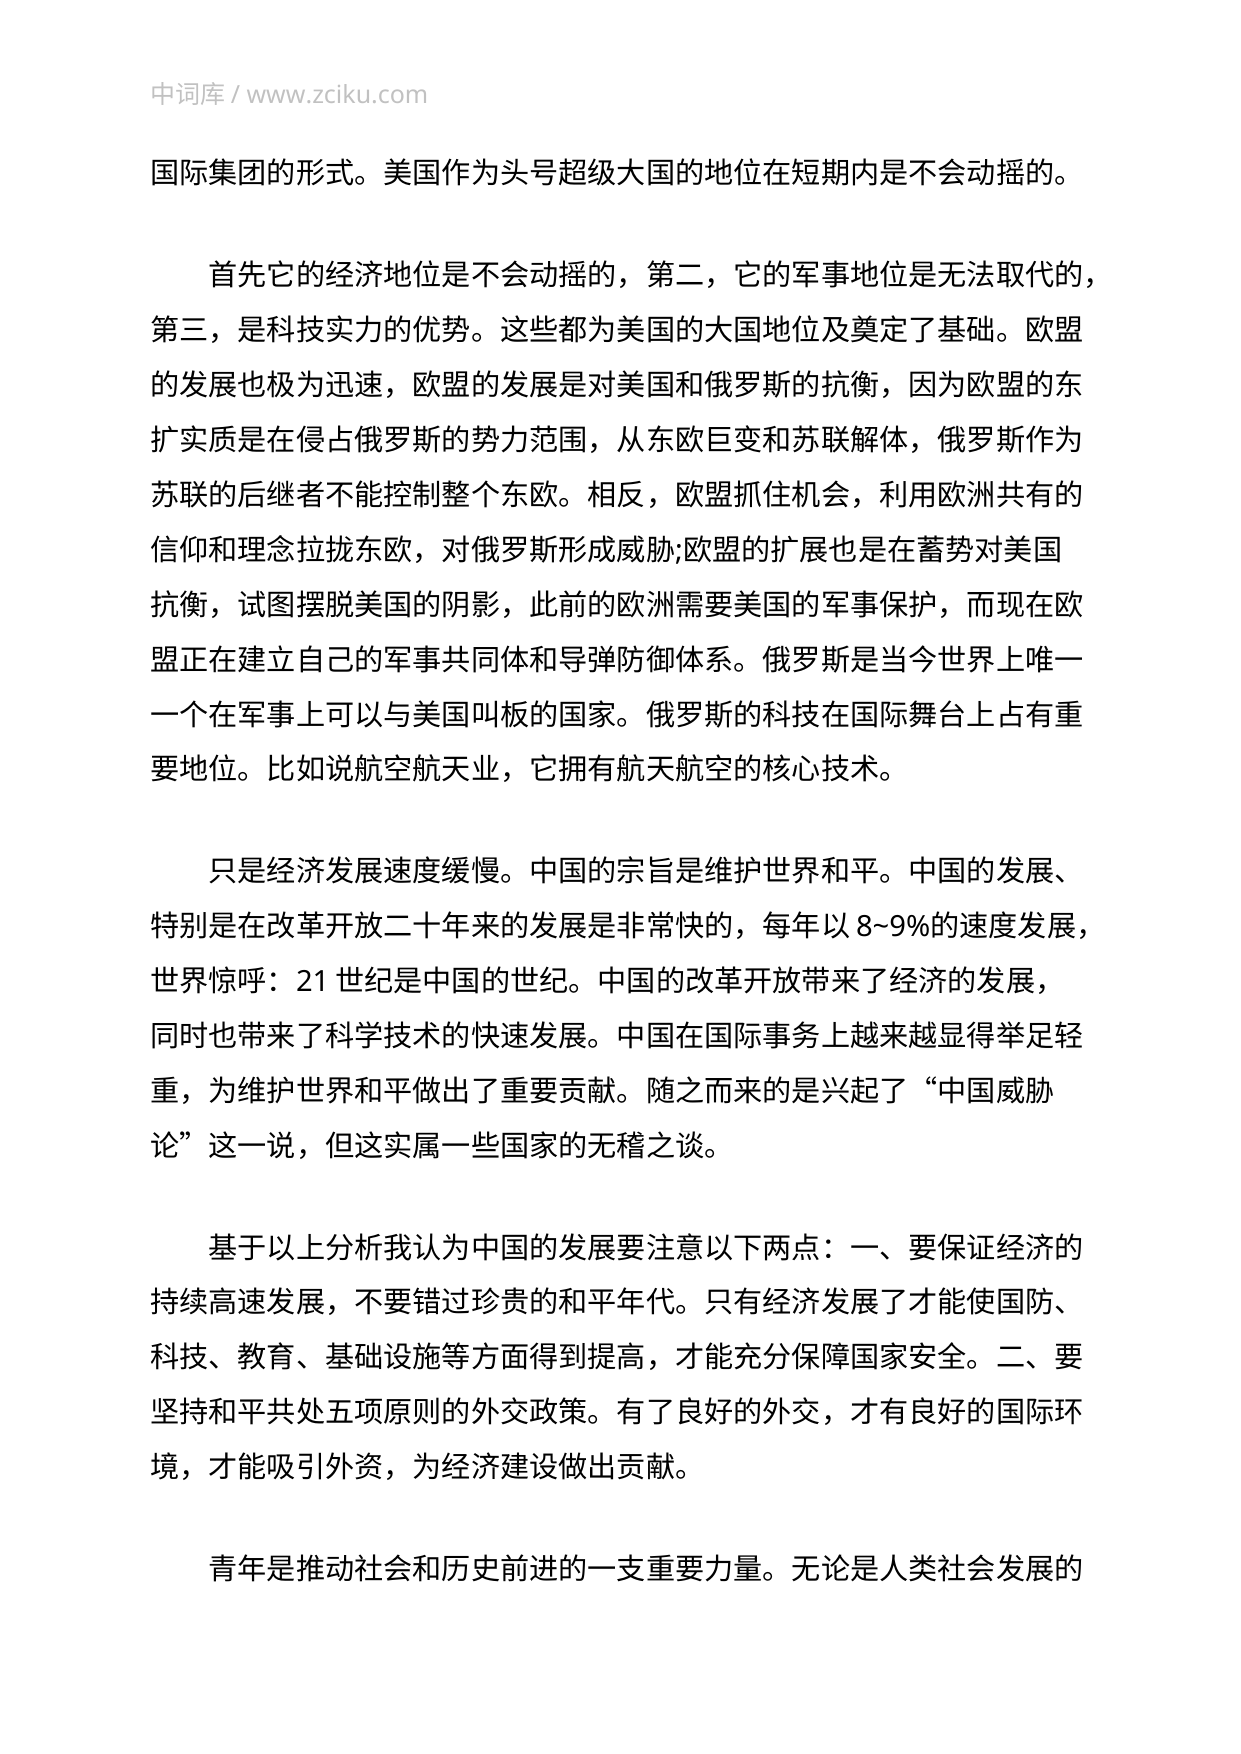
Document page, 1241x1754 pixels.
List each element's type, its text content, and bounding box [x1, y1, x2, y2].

text 首先它的经济地位是不会动摇的，第二，它的军事地位是无法取代的，第三，是科技实力的优势。这些都为美国的大国地位及奠定了基础。欧盟的发展也极为迅速，欧盟的发展是对美国和俄罗斯的抗衡，因为欧盟的东扩实质是在侵占俄罗斯的势力范围，从东欧巨变和苏联解体，俄罗斯作为苏联的后继者不能控制整个东欧。相反，欧盟抓住机会，利用欧洲共有的信仰和理念拉拢东欧，对俄罗斯形成威胁;欧盟的扩展也是在蓄势对美国抗衡，试图摆脱美国的阴影，此前的欧洲需要美国的军事保护，而现在欧盟正在建立自己的军事共同体和导弹防御体系。俄罗斯是当今世界上唯一一个在军事上可以与美国叫板的国家。俄罗斯的科技在国际舞台上占有重要地位。比如说航空航天业，它拥有航天航空的核心技术。 [150, 252, 1090, 788]
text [150, 150, 1090, 192]
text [150, 1546, 1090, 1588]
text 只是经济发展速度缓慢。中国的宗旨是维护世界和平。中国的发展、特别是在改革开放二十年来的发展是非常快的，每年以8~9%的速度发展，世界惊呼：21世纪是中国的世纪。中国的改革开放带来了经济的发展，同时也带来了科学技术的快速发展。中国在国际事务上越来越显得举足轻重，为维护世界和平做出了重要贡献。随之而来的是兴起了“中国威胁论”这一说，但这实属一些国家的无稽之谈。 [150, 848, 1090, 1165]
text 基于以上分析我认为中国的发展要注意以下两点：一、要保证经济的持续高速发展，不要错过珍贵的和平年代。只有经济发展了才能使国防、科技、教育、基础设施等方面得到提高，才能充分保障国家安全。二、要坚持和平共处五项原则的外交政策。有了良好的外交，才有良好的国际环境，才能吸引外资，为经济建设做出贡献。 [150, 1224, 1090, 1486]
